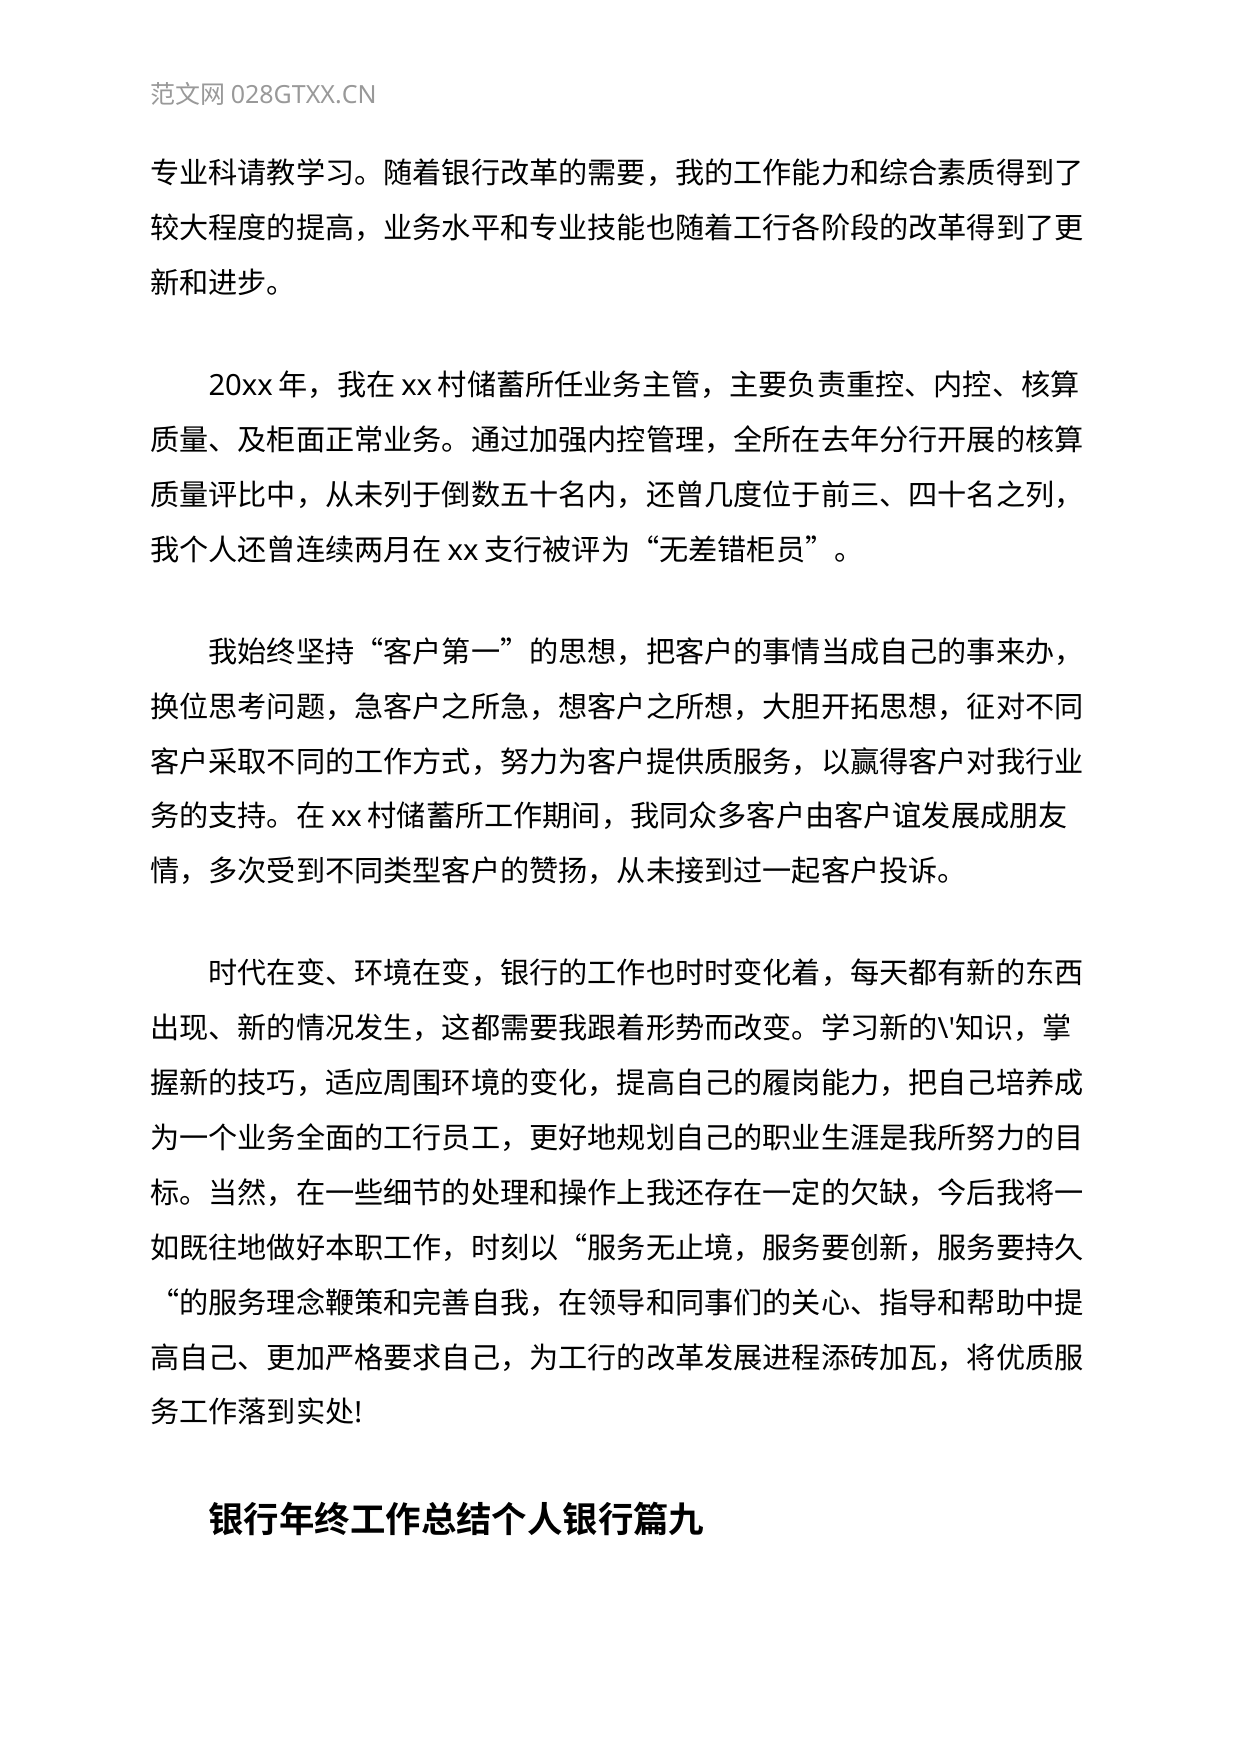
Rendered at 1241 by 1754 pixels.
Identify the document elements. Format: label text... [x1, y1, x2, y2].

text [150, 150, 1090, 302]
text 20xx年，我在xx村储蓄所任业务主管，主要负责重控、内控、核算质量、及柜面正常业务。通过加强内控管理，全所在去年分行开展的核算质量评比中，从未列于倒数五十名内，还曾几度位于前三、四十名之列，我个人还曾连续两月在xx支行被评为“无差错柜员”。 [150, 362, 1090, 569]
text 我始终坚持“客户第一”的思想，把客户的事情当成自己的事来办，换位思考问题，急客户之所急，想客户之所想，大胆开拓思想，征对不同客户采取不同的工作方式，努力为客户提供质服务，以赢得客户对我行业务的支持。在xx村储蓄所工作期间，我同众多客户由客户谊发展成朋友情，多次受到不同类型客户的赞扬，从未接到过一起客户投诉。 [150, 628, 1090, 890]
text 银行年终工作总结个人银行篇九 [150, 1491, 1090, 1542]
text 时代在变、环境在变，银行的工作也时时变化着，每天都有新的东西出现、新的情况发生，这都需要我跟着形势而改变。学习新的\'知识，掌握新的技巧，适应周围环境的变化，提高自己的履岗能力，把自己培养成为一个业务全面的工行员工，更好地规划自己的职业生涯是我所努力的目标。当然，在一些细节的处理和操作上我还存在一定的欠缺，今后我将一如既往地做好本职工作，时刻以“服务无止境，服务要创新，服务要持久“的服务理念鞭策和完善自我，在领导和同事们的关心、指导和帮助中提高自己、更加严格要求自己，为工行的改革发展进程添砖加瓦，将优质服务工作落到实处! [150, 950, 1090, 1431]
